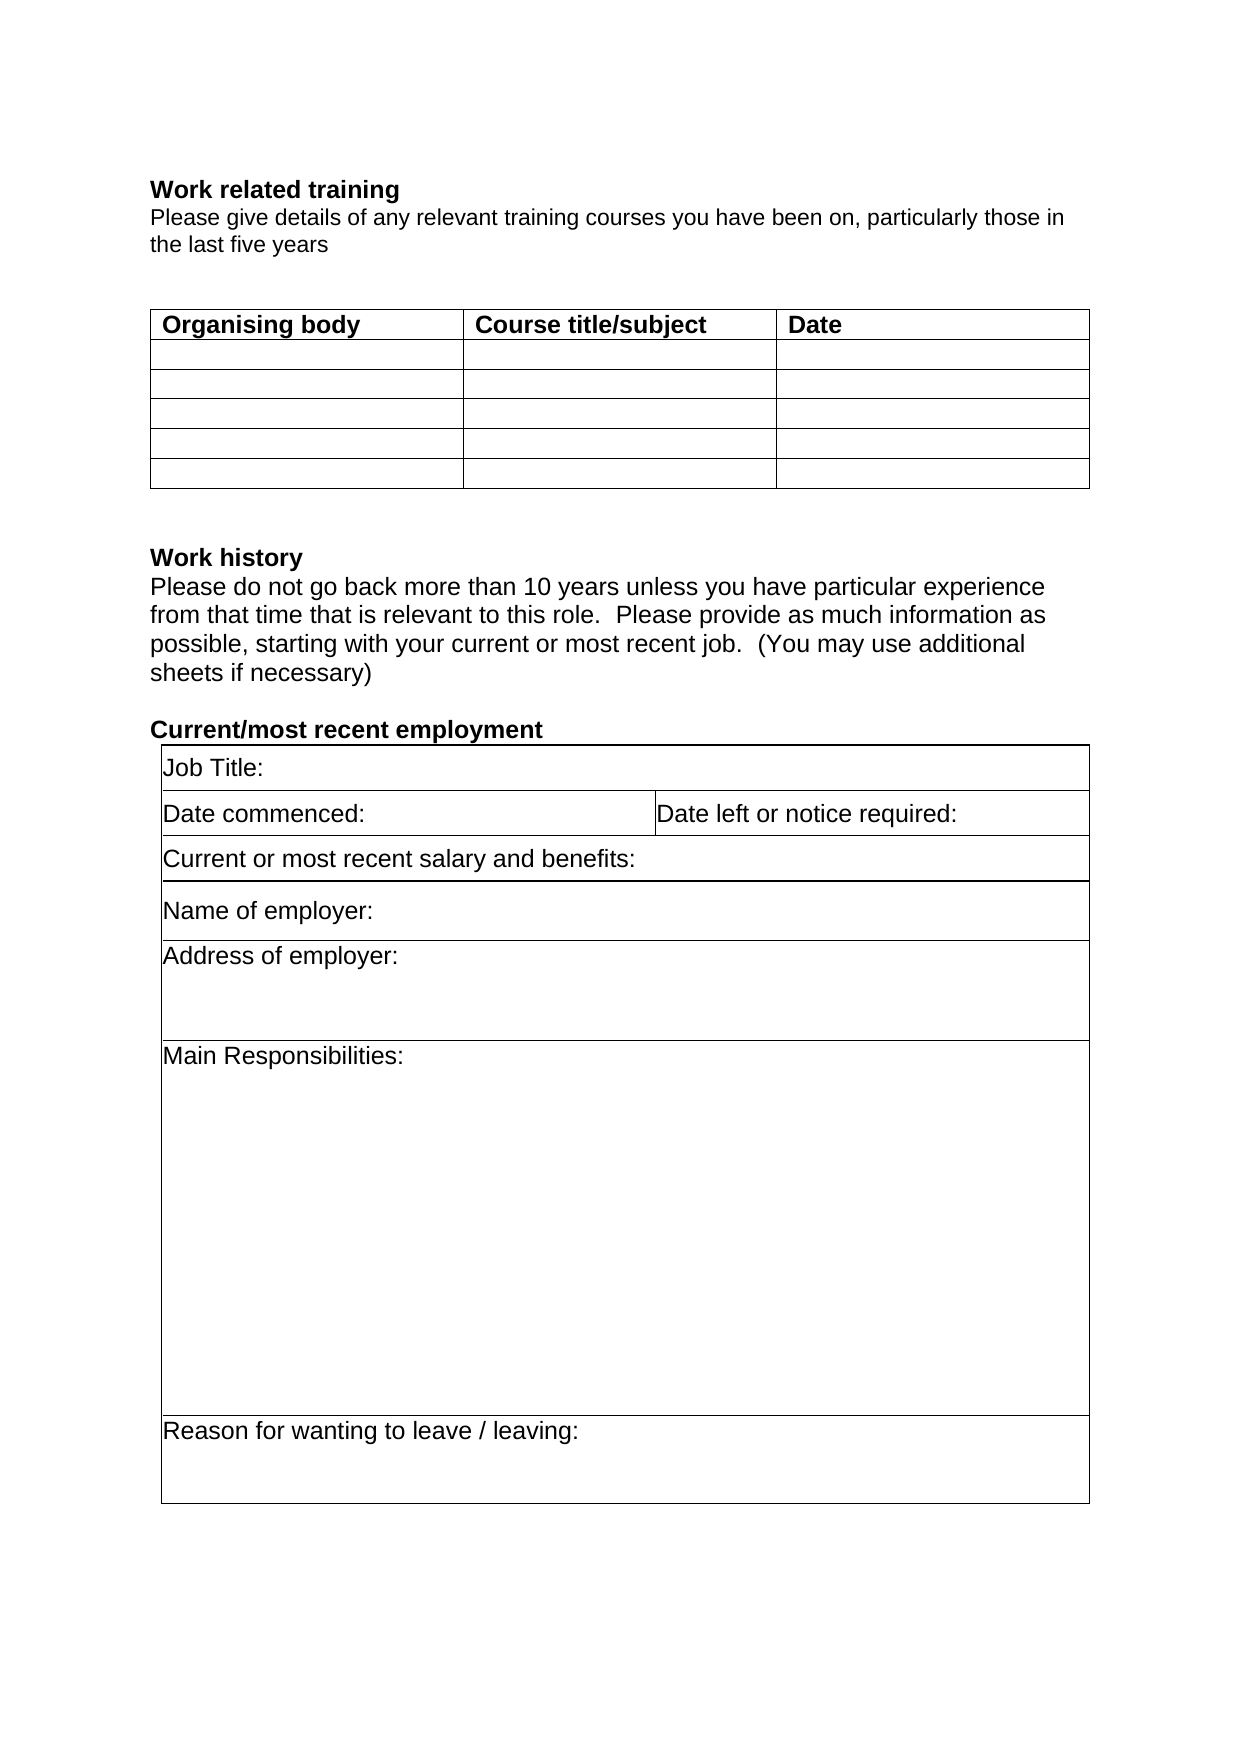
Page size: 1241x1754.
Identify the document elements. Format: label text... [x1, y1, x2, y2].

table_header Organising body [151, 310, 463, 339]
table_cell [464, 340, 776, 368]
table_cell [777, 399, 1089, 428]
table_cell [151, 370, 463, 398]
table_cell Date commenced: [162, 791, 655, 835]
table_header Date [777, 310, 1089, 339]
table_cell [777, 370, 1089, 398]
table_header Job Title: [162, 746, 1089, 789]
table_cell [151, 399, 463, 428]
text Work related training [150, 176, 1090, 204]
text Current/most recent employment [150, 715, 1090, 744]
table_header Course title/subject [464, 310, 776, 339]
table_cell [464, 459, 776, 488]
table_cell Current or most recent salary and benefits: [162, 836, 1089, 880]
text Work history [150, 543, 1090, 572]
table_cell [464, 370, 776, 398]
table_cell [777, 340, 1089, 368]
table_cell [151, 429, 463, 458]
table_cell [464, 399, 776, 428]
table_cell [151, 340, 463, 368]
table_cell Date left or notice required: [656, 791, 1089, 835]
table_cell [464, 429, 776, 458]
table_cell Address of employer: [162, 941, 1089, 1039]
table_cell [777, 429, 1089, 458]
table_cell Name of employer: [162, 881, 1089, 939]
text Please give details of any relevant training courses you have been on, particularly those in the last five years [150, 204, 1090, 257]
table_cell [151, 459, 463, 488]
text Please do not go back more than 10 years unless you have particular experience from that time that is relevant to this role. Please provide as much information as possible, starting with your current or most recent job. (You may use additional sheets if necessary) [150, 572, 1090, 687]
table_cell Main Responsibilities: [162, 1041, 1089, 1415]
table_cell [777, 459, 1089, 488]
table_cell Reason for wanting to leave / leaving: [162, 1416, 1089, 1503]
